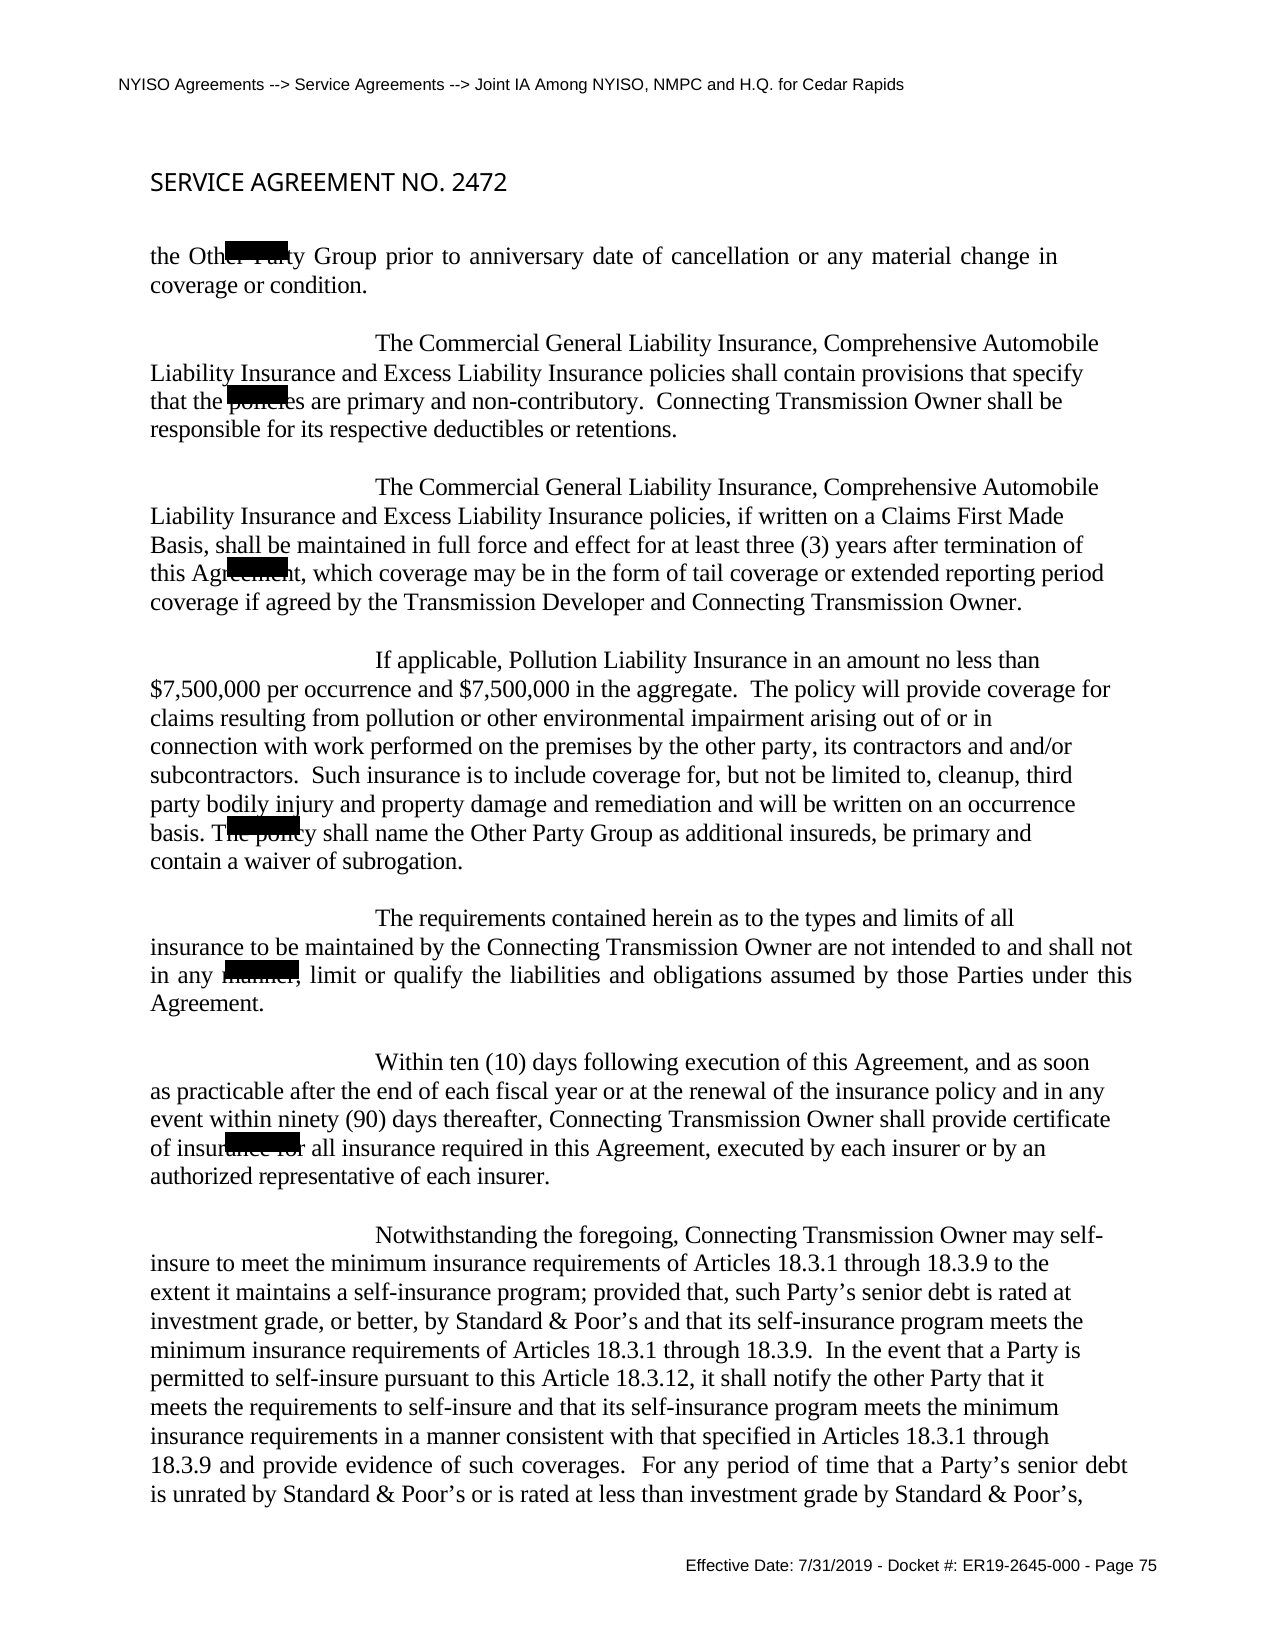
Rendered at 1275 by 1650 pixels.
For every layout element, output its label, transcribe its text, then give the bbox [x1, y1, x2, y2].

text The Commercial General Liability Insurance, Comprehensive Automobile [375, 473, 1275, 501]
text Liability Insurance and Excess Liability Insurance policies, if written on a Claims First Made Basis, shall be maintained in full force and effect for at least three (3) years after termination of this Agreement, which coverage may be in the form of tail coverage or extended reporting period coverage if agreed by the Transmission Developer and Connecting Transmission Owner. [150, 502, 1143, 616]
text Within ten (10) days following execution of this Agreement, and as soon [375, 1047, 1275, 1076]
text The requirements contained herein as to the types and limits of all [375, 903, 1275, 932]
text Liability Insurance and Excess Liability Insurance policies shall contain provisions that specify that the policies are primary and non-contributory. Connecting Transmission Owner shall be responsible for its respective deductibles or retentions. [150, 358, 1123, 443]
text as practicable after the end of each fiscal year or at the renewal of the insurance policy and in any event within ninety (90) days thereafter, Connecting Transmission Owner shall provide certificate of insurance for all insurance required in this Agreement, executed by each insurer or by an authorized representative of each insurer. [150, 1077, 1130, 1191]
text $7,500,000 per occurrence and $7,500,000 in the aggregate. The policy will provide coverage for claims resulting from pollution or other environmental impairment arising out of or in connection with work performed on the premises by the other party, its contractors and and/or subcontractors. Such insurance is to include coverage for, but not be limited to, cleanup, third party bodily injury and property damage and remediation and will be written on an occurrence basis. The policy shall name the Other Party Group as additional insureds, be primary and contain a waiver of subrogation. [150, 674, 1114, 876]
text Notwithstanding the foregoing, Connecting Transmission Owner may self- [375, 1220, 1275, 1249]
text SERVICE AGREEMENT NO. 2472 [150, 168, 1275, 197]
text insurance to be maintained by the Connecting Transmission Owner are not intended to and shall not in any manner, limit or qualify the liabilities and obligations assumed by those Parties under this Agreement. [150, 933, 1132, 1017]
text The Commercial General Liability Insurance, Comprehensive Automobile [375, 329, 1275, 357]
text insure to meet the minimum insurance requirements of Articles 18.3.1 through 18.3.9 to the extent it maintains a self-insurance program; provided that, such Party’s senior debt is rated at investment grade, or better, by Standard & Poor’s and that its self-insurance program meets the minimum insurance requirements of Articles 18.3.1 through 18.3.9. In the event that a Party is permitted to self-insure pursuant to this Article 18.3.12, it shall notify the other Party that it meets the requirements to self-insure and that its self-insurance program meets the minimum insurance requirements in a manner consistent with that specified in Articles 18.3.1 through [150, 1249, 1122, 1450]
text the Other Party Group prior to anniversary date of cancellation or any material change in coverage or condition. [150, 241, 1058, 299]
text If applicable, Pollution Liability Insurance in an amount no less than [375, 646, 1275, 674]
text 18.3.9 and provide evidence of such coverages. For any period of time that a Party’s senior debt is unrated by Standard & Poor’s or is rated at less than investment grade by Standard & Poor’s, [150, 1450, 1136, 1508]
